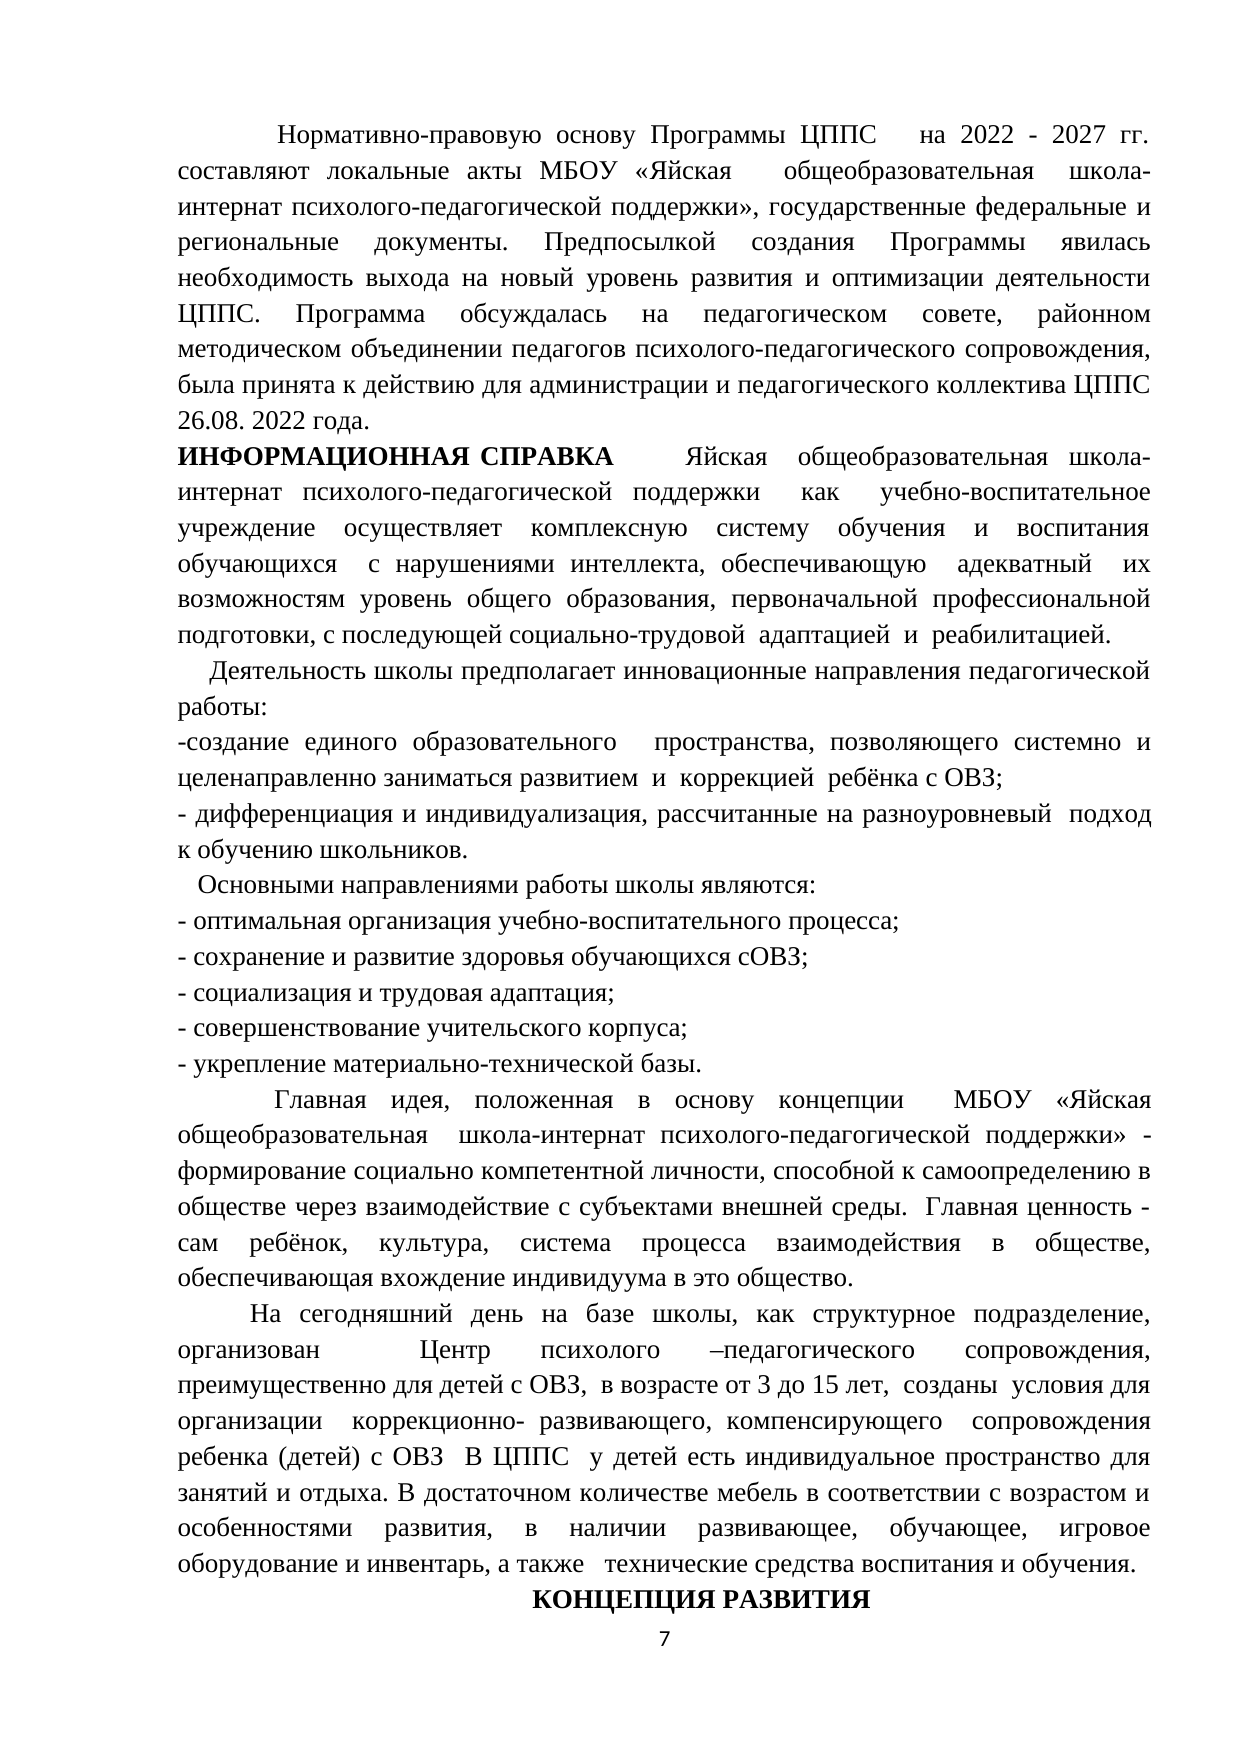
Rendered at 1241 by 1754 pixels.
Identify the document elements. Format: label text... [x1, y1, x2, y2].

text КОНЦЕПЦИЯ РАЗВИТИЯ [177, 1583, 1152, 1614]
text На сегодняшний день на базе школы, как структурное подразделение, организован Центр психолого –педагогического сопровождения, преимущественно для детей с ОВЗ, в возрасте от 3 до 15 лет, созданы условия для организации коррекционно- развивающего, компенсирующего сопровождения ребенка (детей) с ОВЗ В ЦППС у детей есть индивидуальное пространство для занятий и отдыха. В достаточном количестве мебель в соответствии с возрастом и особенностями развития, в наличии развивающее, обучающее, игровое оборудование и инвентарь, а также технические средства воспитания и обучения. [177, 1297, 1152, 1578]
text - укрепление материально-технической базы. [177, 1047, 1152, 1078]
text - совершенствование учительского корпуса; [177, 1011, 1152, 1042]
text Нормативно-правовую основу Программы ЦППС на 2022 - 2027 гг. составляют локальные акты МБОУ «Яйская общеобразовательная школа-интернат психолого-педагогической поддержки», государственные федеральные и региональные документы. Предпосылкой создания Программы явилась необходимость выхода на новый уровень развития и оптимизации деятельности ЦППС. Программа обсуждалась на педагогическом совете, районном методическом объединении педагогов психолого-педагогического сопровождения, была принята к действию для администрации и педагогического коллектива ЦППС 26.08. 2022 года. [177, 118, 1152, 435]
text - оптимальная организация учебно-воспитательного процесса; [177, 904, 1152, 935]
text ИНФОРМАЦИОННАЯ СПРАВКА Яйская общеобразовательная школа-интернат психолого-педагогической поддержки как учебно-воспитательное учреждение осуществляет комплексную систему обучения и воспитания обучающихся с нарушениями интеллекта, обеспечивающую адекватный их возможностям уровень общего образования, первоначальной профессиональной подготовки, с последующей социально-трудовой адаптацией и реабилитацией. [177, 440, 1152, 649]
text Основными направлениями работы школы являются: [177, 868, 1152, 899]
text - социализация и трудовая адаптация; [177, 976, 1152, 1007]
text Главная идея, положенная в основу концепции МБОУ «Яйская общеобразовательная школа-интернат психолого-педагогической поддержки» - формирование социально компетентной личности, способной к самоопределению в обществе через взаимодействие с субъектами внешней среды. Главная ценность - сам ребёнок, культура, система процесса взаимодействия в обществе, обеспечивающая вхождение индивидуума в это общество. [177, 1083, 1152, 1293]
text - дифференциация и индивидуализация, рассчитанные на разноуровневый подход к обучению школьников. [177, 797, 1152, 864]
text -создание единого образовательного пространства, позволяющего системно и целенаправленно заниматься развитием и коррекцией ребёнка с ОВЗ; [177, 726, 1152, 792]
text Деятельность школы предполагает инновационные направления педагогической работы: [177, 654, 1152, 721]
text - сохранение и развитие здоровья обучающихся сОВЗ; [177, 940, 1152, 971]
